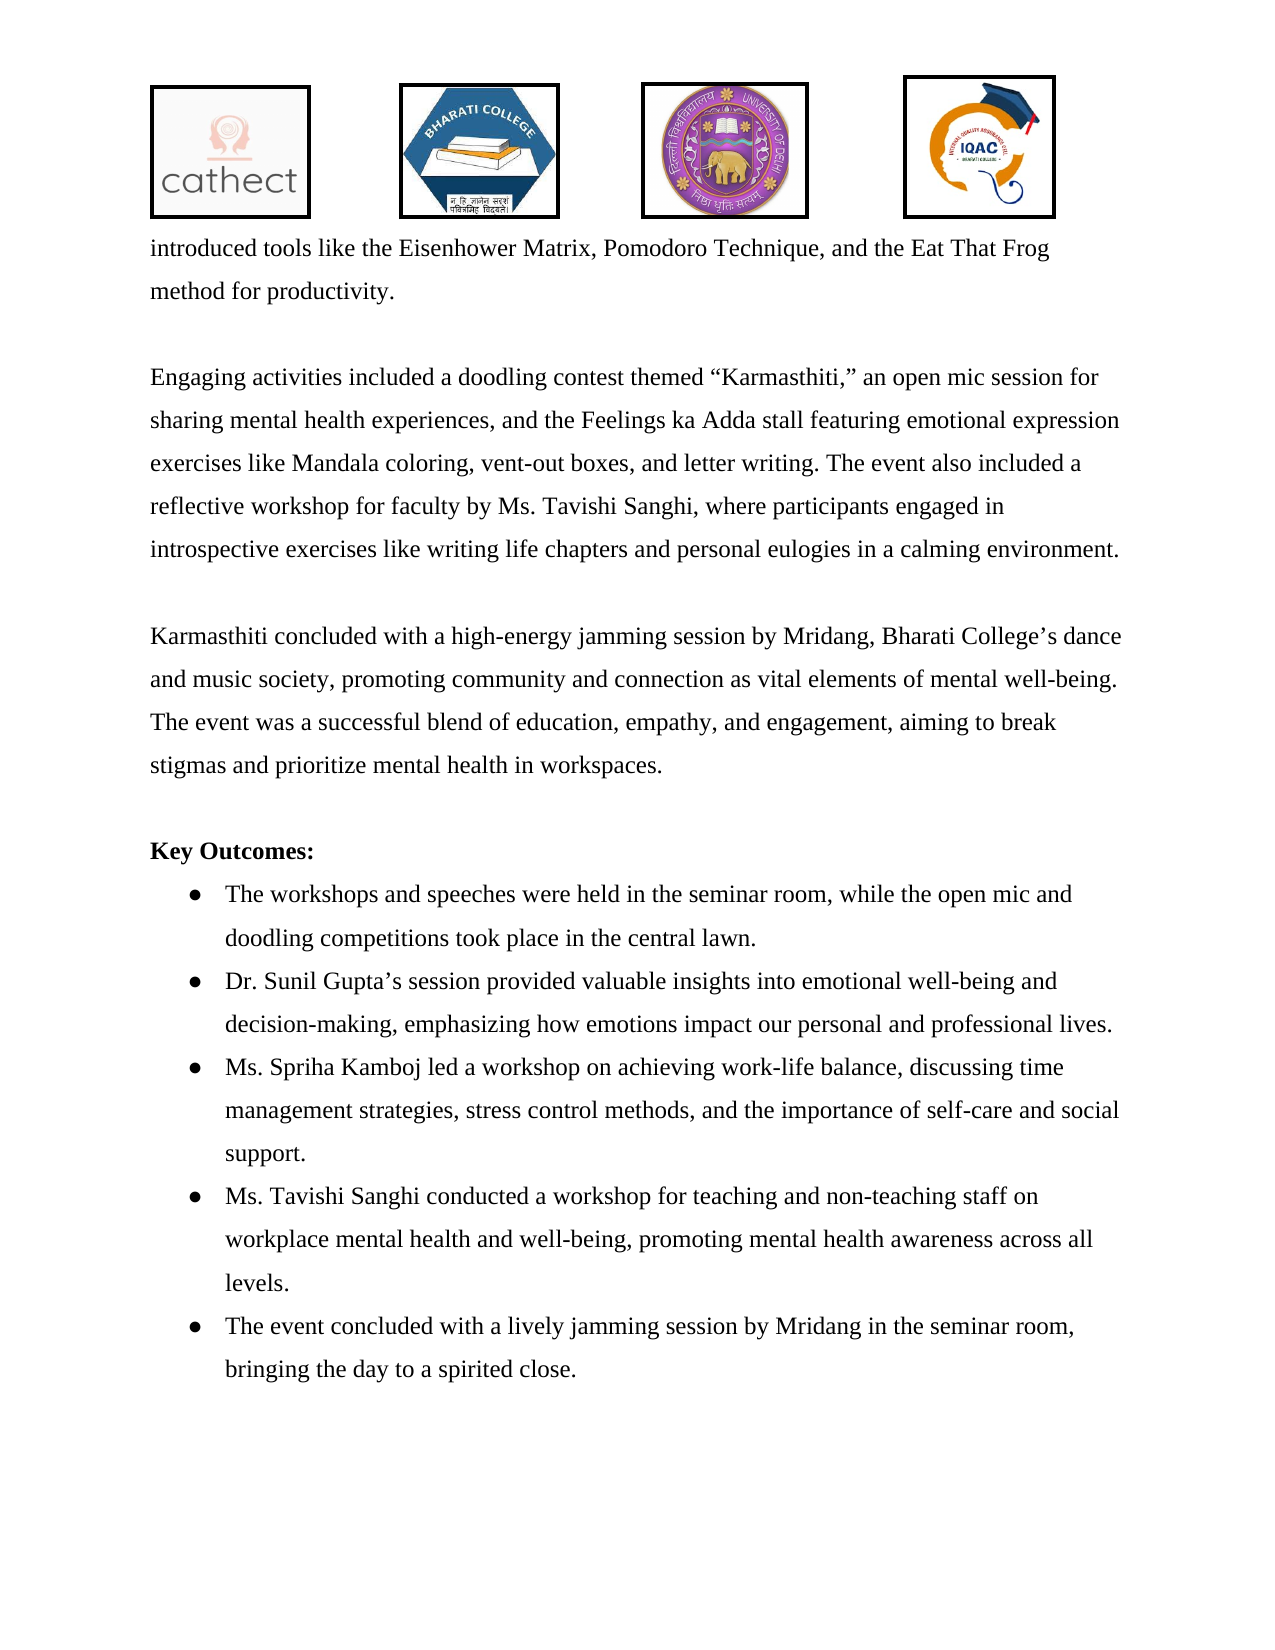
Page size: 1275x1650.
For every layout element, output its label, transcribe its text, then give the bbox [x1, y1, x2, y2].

picture [907, 79, 1052, 215]
picture [154, 89, 307, 215]
list The workshops and speeches were held in the seminar room, while the open mic and doodling competitions took place in the central lawn. [187, 879, 1125, 951]
text Key Outcomes: [150, 836, 1125, 865]
text Karmasthiti concluded with a high-energy jamming session by Mridang, Bharati College’s dance and music society, promoting community and connection as vital elements of mental well-being. The event was a successful blend of education, empathy, and engagement, aiming to break stigmas and prioritize mental health in workspaces. [150, 621, 1125, 779]
list Ms. Tavishi Sanghi conducted a workshop for teaching and non-teaching staff on workplace mental health and well-being, promoting mental health awareness across all levels. [187, 1181, 1125, 1296]
text Engaging activities included a doodling contest themed “Karmasthiti,” an open mic session for sharing mental health experiences, and the Feelings ka Adda stall featuring emotional expression exercises like Mandala coloring, vent-out boxes, and letter writing. The event also included a reflective workshop for faculty by Ms. Tavishi Sanghi, where participants engaged in introspective exercises like writing life chapters and personal eulogies in a calming environment. [150, 362, 1125, 563]
list Dr. Sunil Gupta’s session provided valuable insights into emotional well-being and decision-making, emphasizing how emotions impact our personal and professional lives. [187, 966, 1125, 1038]
picture [645, 86, 805, 215]
list Ms. Spriha Kamboj led a workshop on achieving work-life balance, discussing time management strategies, stress control methods, and the importance of self-care and social support. [187, 1052, 1125, 1167]
list The event concluded with a lively jamming session by Mridang in the seminar room, bringing the day to a spirited close. [187, 1311, 1125, 1383]
picture [403, 87, 556, 215]
